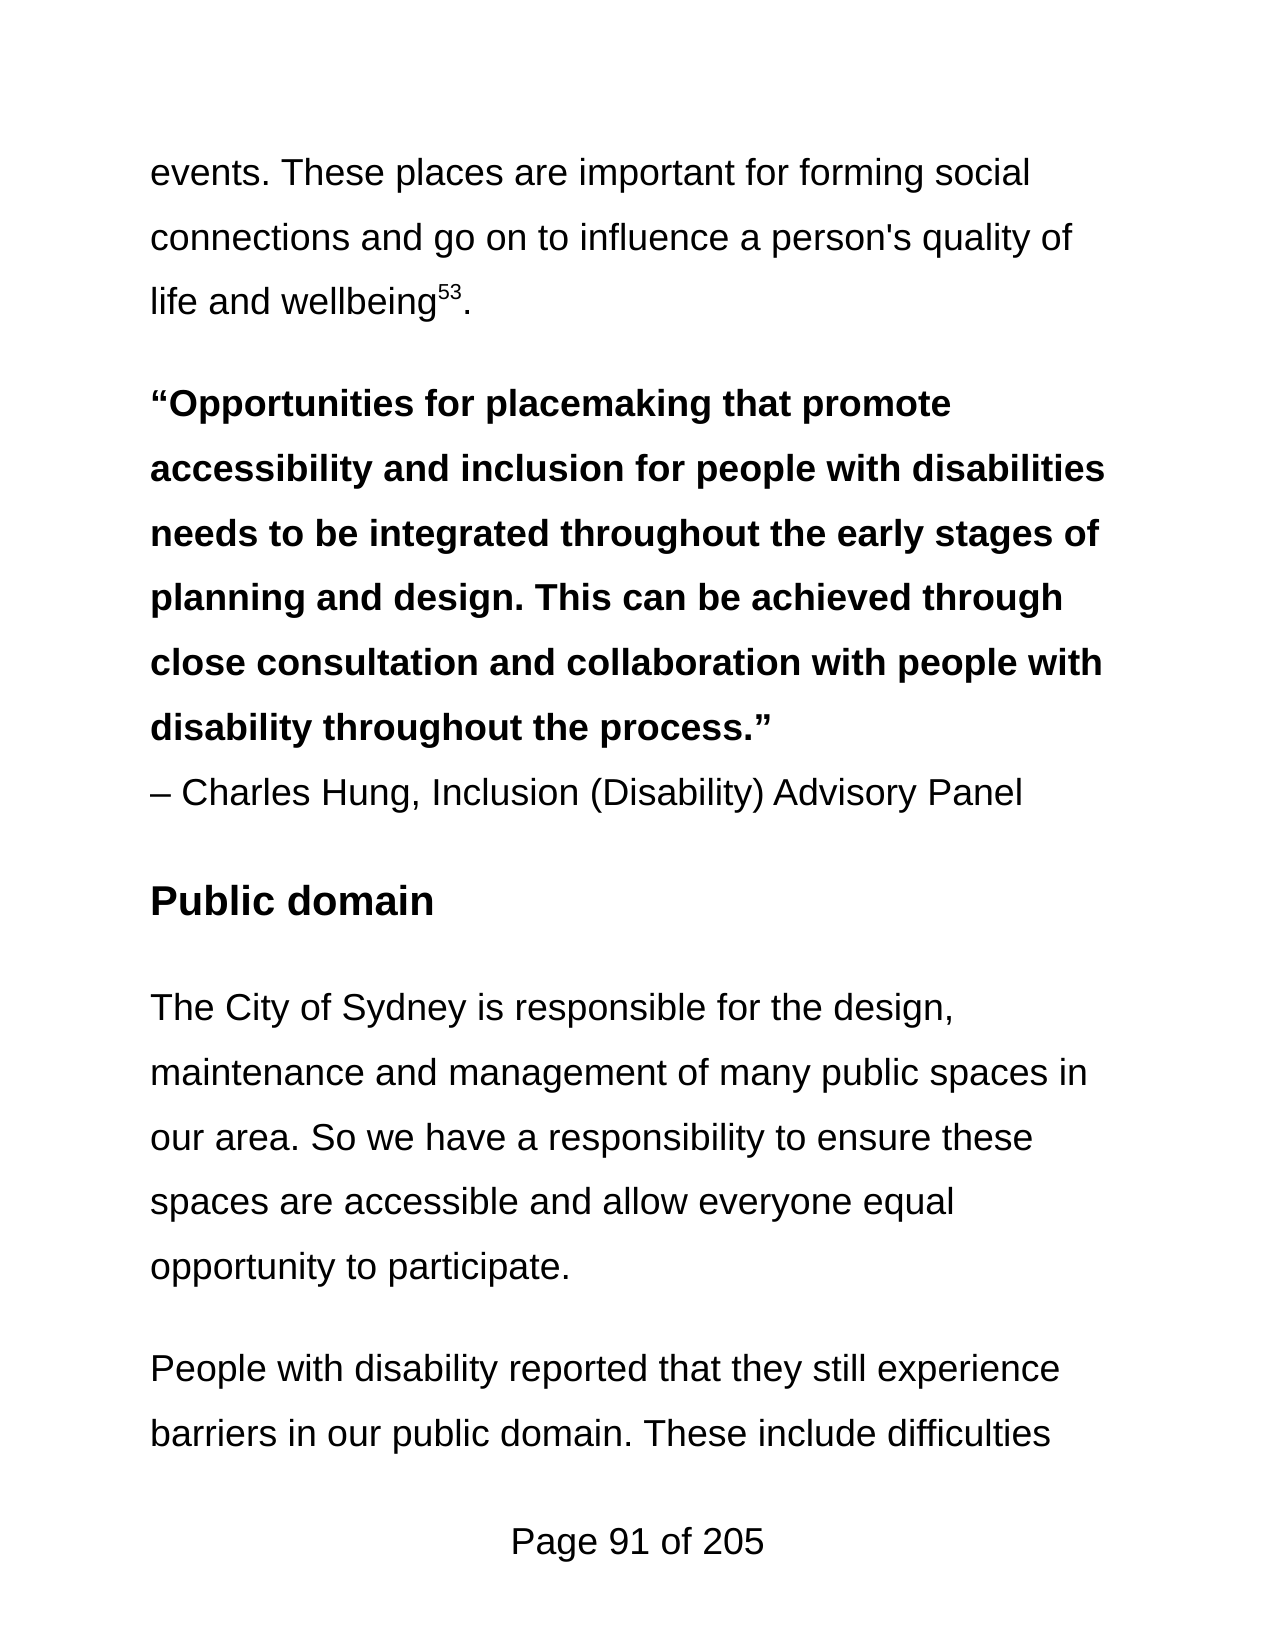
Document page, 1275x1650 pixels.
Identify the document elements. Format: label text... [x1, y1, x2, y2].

subtitle Public domain [150, 876, 1125, 924]
text “Opportunities for placemaking that promote accessibility and inclusion for people with disabilities needs to be integrated throughout the early stages of planning and design. This can be achieved through close consultation and collaboration with people with disability throughout the process.” – Charles Hung, Inclusion (Disability) Advisory Panel [150, 382, 1125, 813]
text The City of Sydney is responsible for the design, maintenance and management of many public spaces in our area. So we have a responsibility to ensure these spaces are accessible and allow everyone equal opportunity to participate. [150, 985, 1125, 1287]
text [150, 150, 1125, 322]
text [150, 1346, 1125, 1454]
